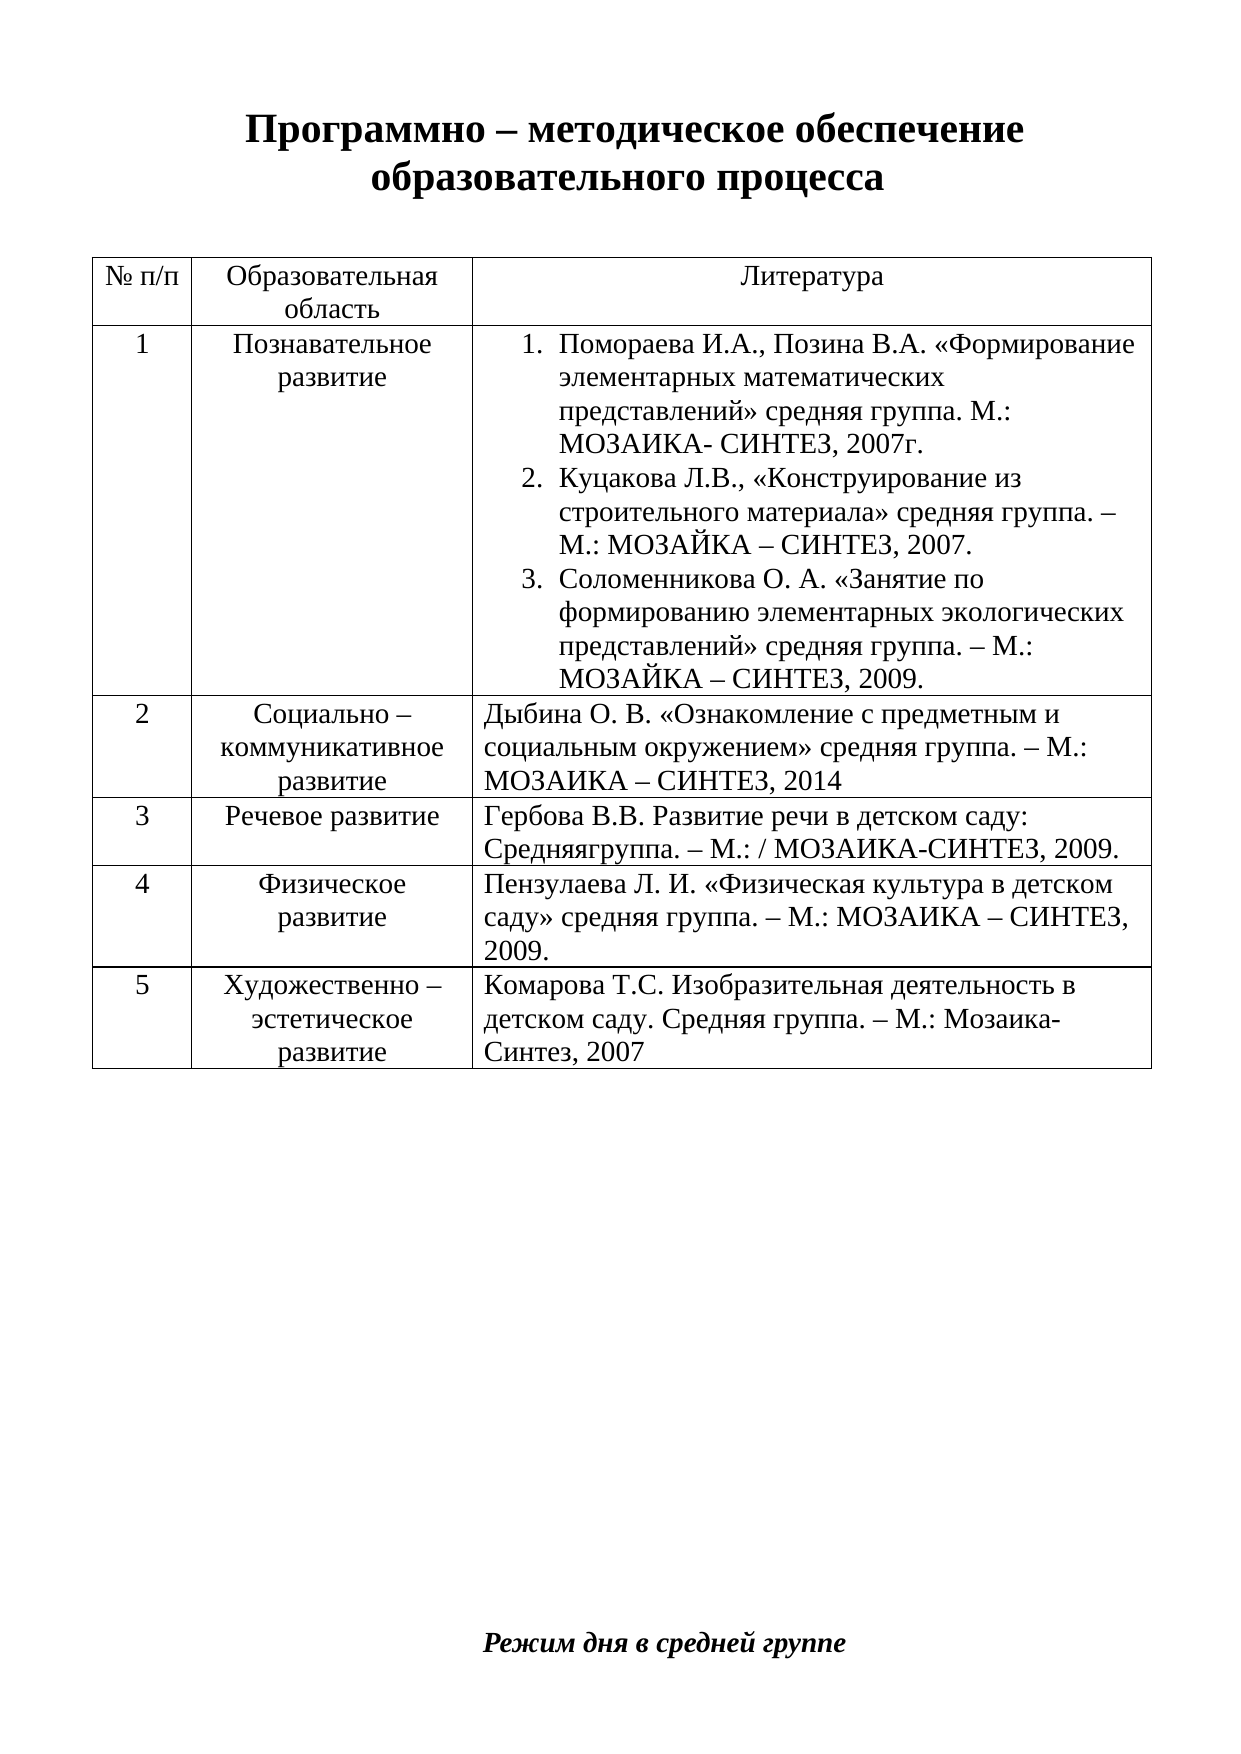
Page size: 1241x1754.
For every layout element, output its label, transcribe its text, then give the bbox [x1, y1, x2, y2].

table_cell Помораева И.А., Позина В.А. «Формирование элементарных математических представлений» средняя группа. М.: МОЗАИКА- СИНТЕЗ, 2007г. Куцакова Л.В., «Конструирование из строительного материала» средняя группа. – М.: МОЗАЙКА – СИНТЕЗ, 2007. Соломенникова О. А. «Занятие по формированию элементарных экологических представлений» средняя группа. – М.: МОЗАЙКА – СИНТЕЗ, 2009. [473, 326, 1151, 695]
table_cell Познавательное развитие [192, 326, 472, 695]
table_cell Дыбина О. В. «Ознакомление с предметным и социальным окружением» средняя группа. – М.: МОЗАИКА – СИНТЕЗ, 2014 [473, 696, 1151, 797]
table_cell 4 [93, 866, 191, 966]
table_cell Пензулаева Л. И. «Физическая культура в детском саду» средняя группа. – М.: МОЗАИКА – СИНТЕЗ, 2009. [473, 866, 1151, 966]
table_header Литература [473, 258, 1151, 325]
table_cell Речевое развитие [192, 798, 472, 865]
table_cell Гербова В.В. Развитие речи в детском саду: Средняягруппа. – М.: / МОЗАИКА-СИНТЕЗ, 2009. [473, 798, 1151, 865]
table_cell Физическое развитие [192, 866, 472, 966]
table_cell Художественно – эстетическое развитие [192, 968, 472, 1068]
table_header № п/п [93, 258, 191, 325]
table_cell 2 [93, 696, 191, 797]
text Режим дня в средней группе [177, 1625, 1152, 1658]
table_cell 1 [93, 326, 191, 695]
table_cell 5 [93, 968, 191, 1068]
table_cell Комарова Т.С. Изобразительная деятельность в детском саду. Средняя группа. – М.: Мозаика-Синтез, 2007 [473, 968, 1151, 1068]
table_cell 3 [93, 798, 191, 865]
table_cell Социально – коммуникативное развитие [192, 696, 472, 797]
text Программно – методическое обеспечение образовательного процесса [103, 103, 1152, 199]
table_header Образовательная область [192, 258, 472, 325]
